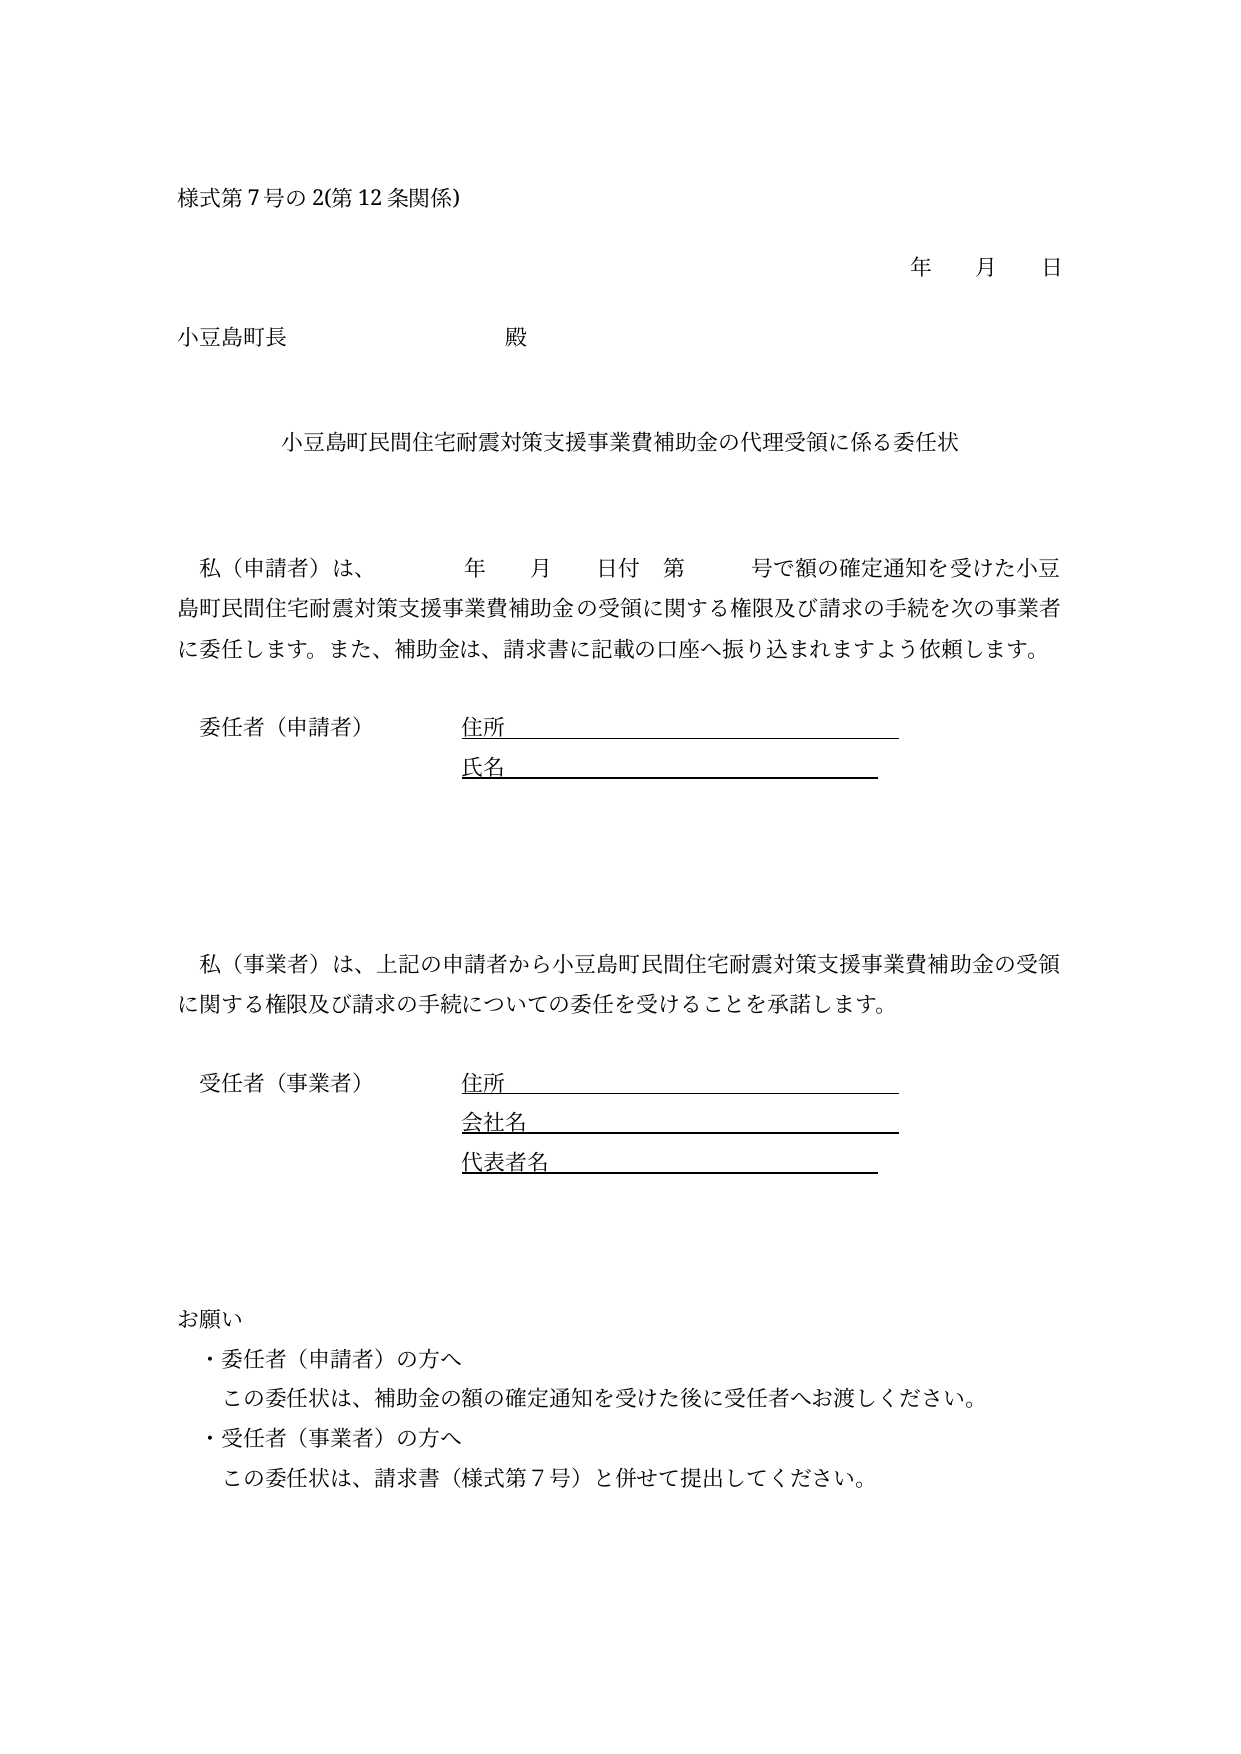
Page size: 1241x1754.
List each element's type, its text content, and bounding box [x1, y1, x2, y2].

text 会社名 [462, 1104, 1063, 1139]
text 小豆島町長 殿 [177, 319, 1063, 353]
text 受任者（事業者） 住所 [177, 1064, 1063, 1099]
text 委任者（申請者） 住所 [177, 709, 1063, 744]
text 小豆島町民間住宅耐震対策支援事業費補助金の代理受領に係る委任状 [177, 423, 1063, 458]
text この委任状は、補助金の額の確定通知を受けた後に受任者へお渡しください。 [177, 1380, 1063, 1415]
text 氏名 [462, 748, 1063, 783]
text 代表者名 [462, 1143, 1063, 1178]
text 年 月 日 [177, 249, 1063, 284]
text ・受任者（事業者）の方へ [177, 1419, 1063, 1454]
text 私（事業者）は、上記の申請者から小豆島町民間住宅耐震対策支援事業費補助金の受領に関する権限及び請求の手続についての委任を受けることを承諾します。 [177, 945, 1063, 1020]
text ・委任者（申請者）の方へ [177, 1340, 1063, 1375]
text お願い [177, 1301, 1063, 1336]
text 私（申請者）は、 年 月 日付 第 号で額の確定通知を受けた小豆島町民間住宅耐震対策支援事業費補助金の受領に関する権限及び請求の手続を次の事業者に委任します。また、補助金は、請求書に記載の口座へ振り込まれますよう依頼します。 [177, 550, 1063, 665]
text 様式第7号の2(第12条関係) [177, 179, 1063, 214]
text この委任状は、請求書（様式第７号）と併せて提出してください。 [177, 1459, 1063, 1494]
